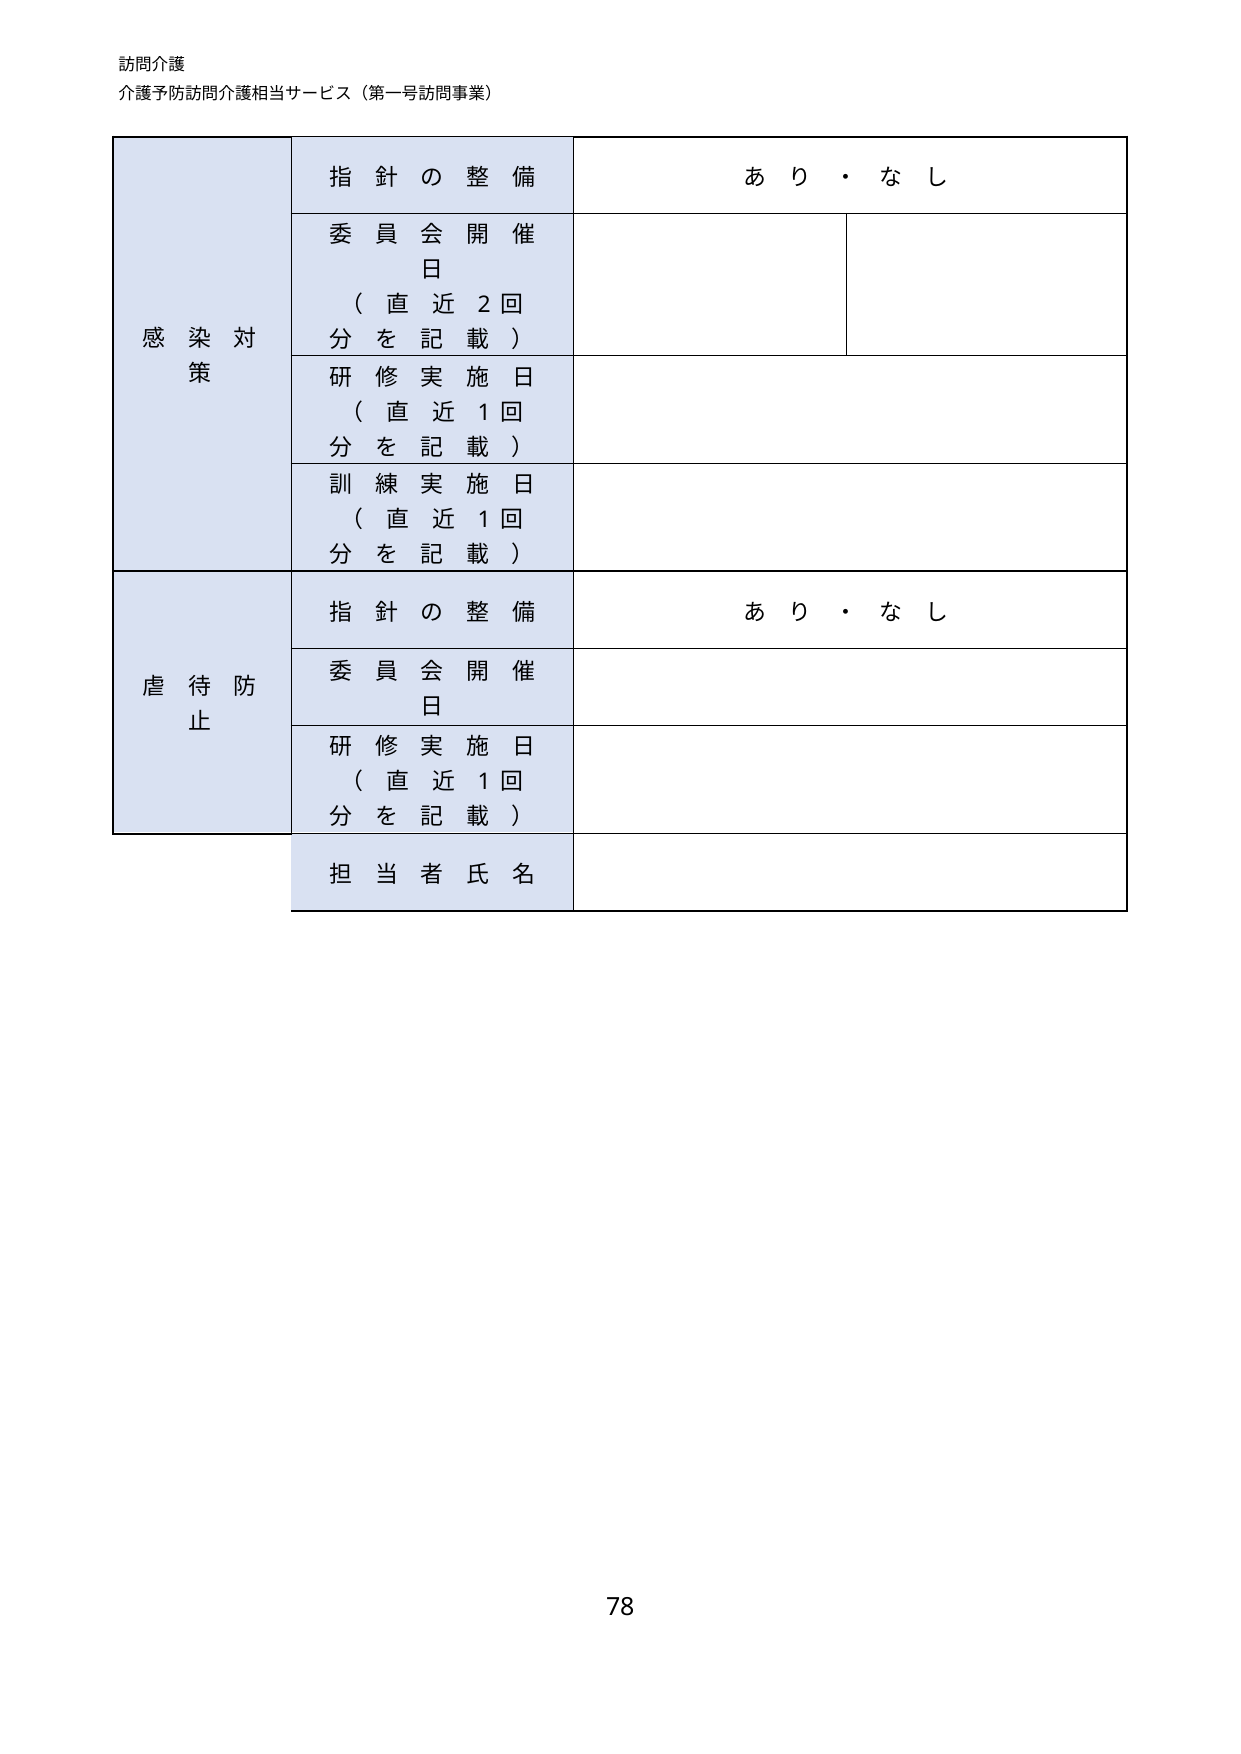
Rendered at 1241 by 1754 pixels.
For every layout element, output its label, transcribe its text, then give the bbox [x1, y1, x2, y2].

table_cell 担当者氏名 [291, 834, 573, 910]
table_cell 委員会開催日 （直近2回分を記載） [292, 214, 573, 355]
table_cell [574, 649, 1126, 725]
table_cell [574, 726, 1126, 832]
table_cell 指針の整備 [292, 572, 573, 648]
table_cell [574, 464, 1126, 570]
table_cell [574, 214, 846, 355]
table_cell 訓練実施日 （直近1回分を記載） [292, 464, 573, 570]
table_cell 委員会開催日 [292, 649, 573, 725]
table_cell 虐待防止 [114, 572, 291, 832]
table_cell 感染対策 [114, 138, 291, 570]
table_cell 研修実施日 （直近1回分を記載） [292, 726, 573, 832]
table_cell [574, 356, 1126, 463]
table_cell 研修実施日 （直近1回分を記載） [292, 356, 573, 463]
table_cell [847, 214, 1126, 355]
table_cell あり・なし [574, 572, 1126, 648]
table_cell [574, 834, 1126, 910]
table_cell 指針の整備 [292, 137, 573, 213]
table_cell あり・なし [574, 138, 1126, 213]
